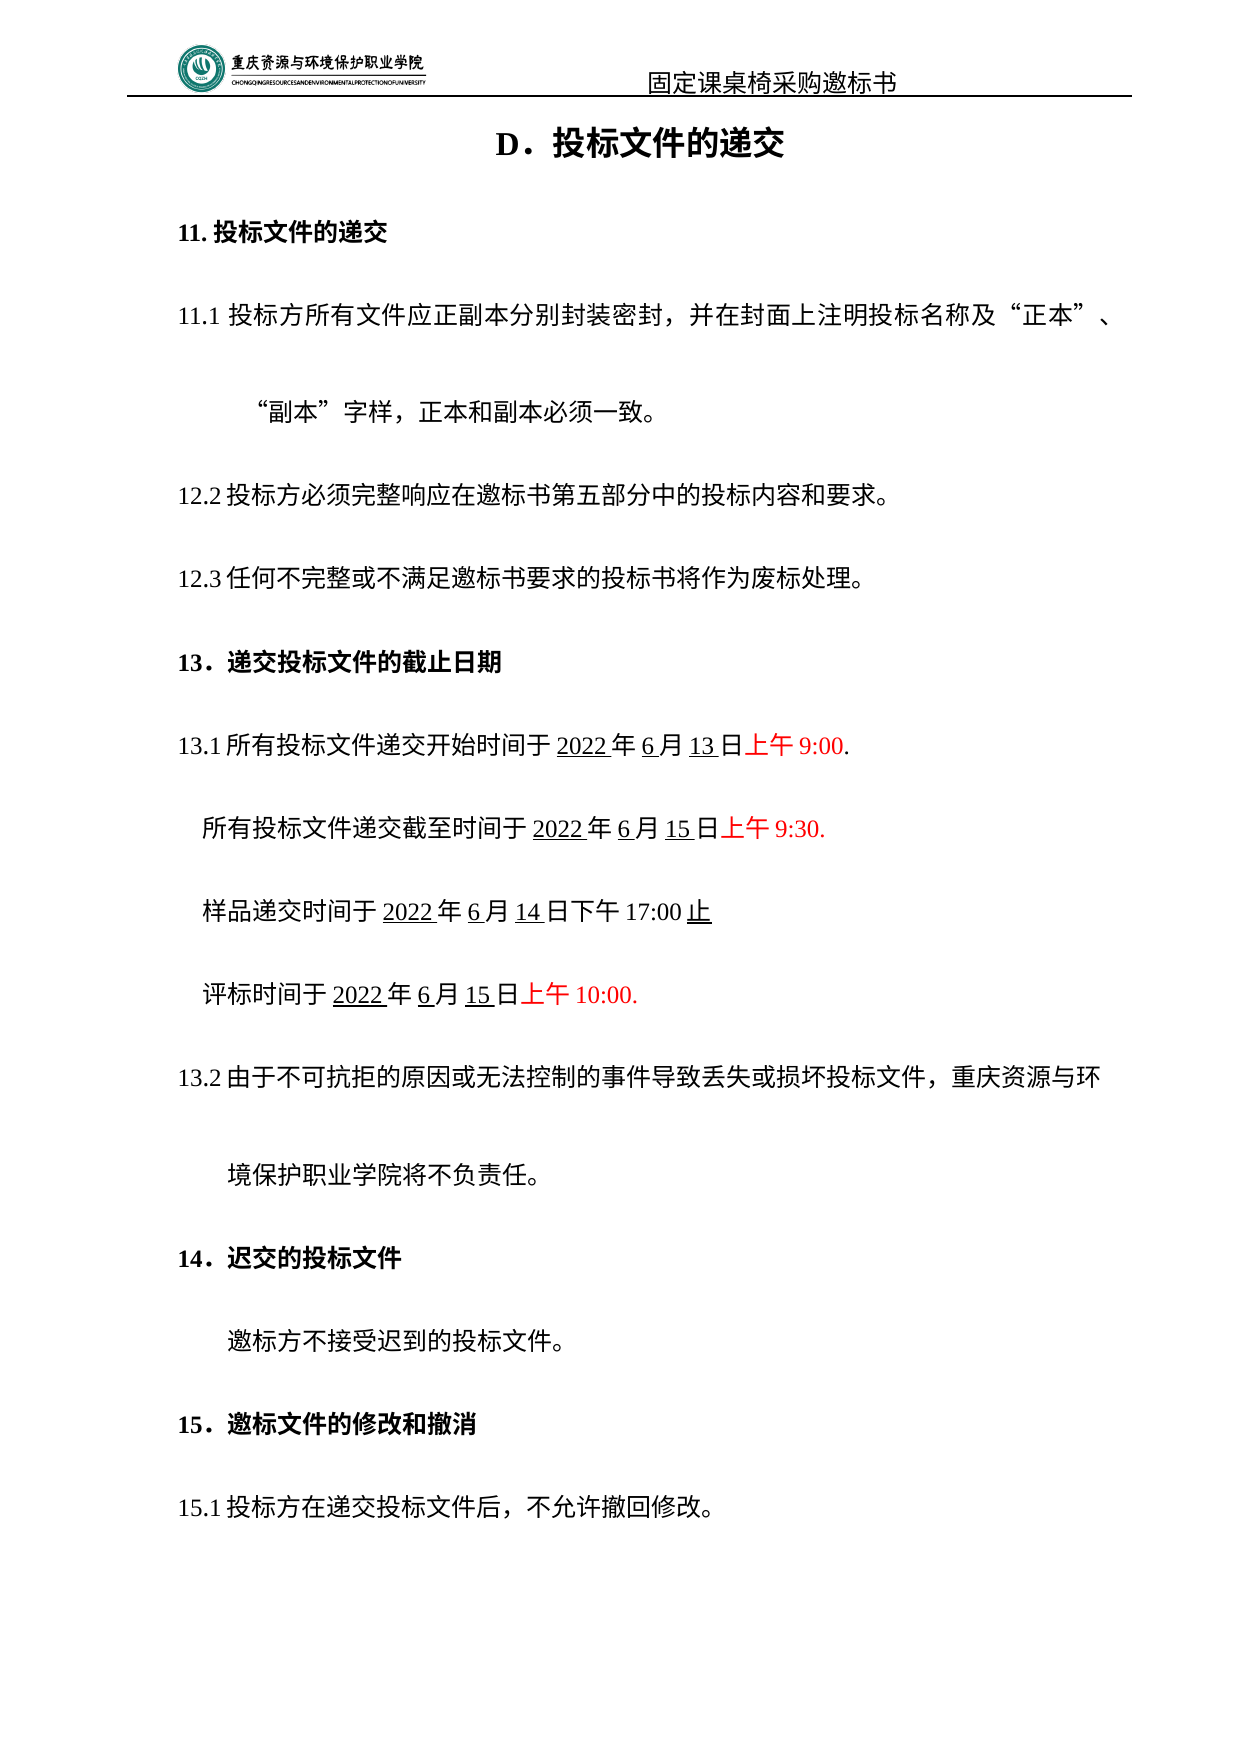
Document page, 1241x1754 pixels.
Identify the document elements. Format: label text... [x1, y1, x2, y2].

picture [177, 44, 427, 93]
text 邀标方不接受迟到的投标文件。 [227, 1307, 1104, 1372]
text 11. 投标文件的递交 [177, 198, 1104, 263]
text 15.1投标方在递交投标文件后，不允许撤回修改。 [177, 1473, 1104, 1538]
text 14．迟交的投标文件 [177, 1224, 1104, 1289]
text 样品递交时间于2022年6月14日下午17:00止 [177, 877, 1104, 942]
text 13.1所有投标文件递交开始时间于2022年6月13日上午9:00. [177, 711, 1104, 776]
text 13．递交投标文件的截止日期 [177, 628, 1104, 693]
text D．投标文件的递交 [177, 109, 1104, 174]
text 11.1 投标方所有文件应正副本分别封装密封，并在封面上注明投标名称及“正本”、“副本”字样，正本和副本必须一致。 [177, 281, 1099, 443]
text 评标时间于2022年6月15日上午10:00. [177, 960, 1104, 1025]
text 所有投标文件递交截至时间于2022年6月15日上午9:30. [177, 794, 1104, 859]
text 12.3任何不完整或不满足邀标书要求的投标书将作为废标处理。 [177, 544, 1104, 609]
text 15．邀标文件的修改和撤消 [177, 1390, 1104, 1455]
text 12.2投标方必须完整响应在邀标书第五部分中的投标内容和要求。 [177, 461, 1104, 526]
text 13.2由于不可抗拒的原因或无法控制的事件导致丢失或损坏投标文件，重庆资源与环境保护职业学院将不负责任。 [177, 1043, 1104, 1206]
